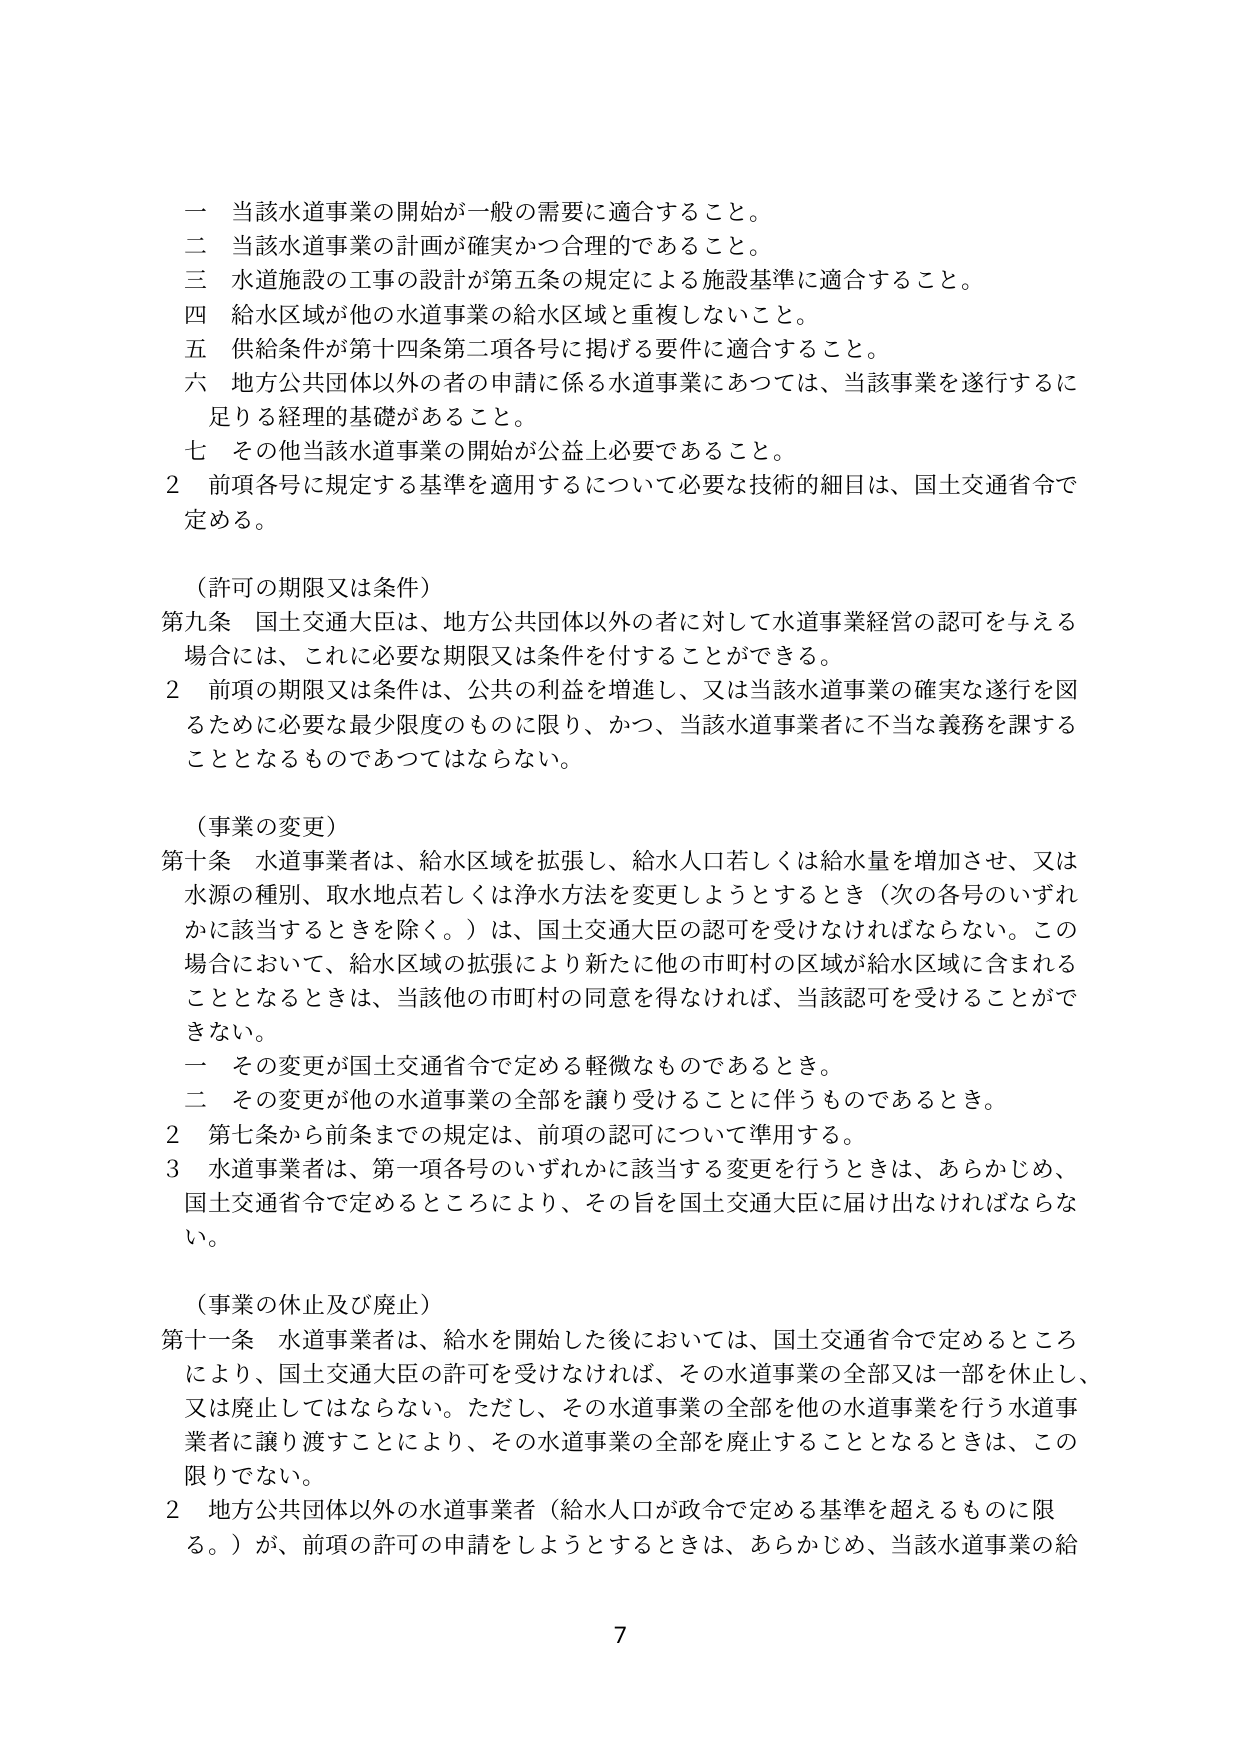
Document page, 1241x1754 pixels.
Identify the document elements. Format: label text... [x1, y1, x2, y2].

text ３ 水道事業者は、第一項各号のいずれかに該当する変更を行うときは、あらかじめ、国土交通省令で定めるところにより、その旨を国土交通大臣に届け出なければならない。 [161, 1150, 1079, 1253]
text ２ 第七条から前条までの規定は、前項の認可について準用する。 [161, 1116, 1079, 1150]
text 一 当該水道事業の開始が一般の需要に適合すること。 [184, 194, 1079, 228]
text （事業の変更） [184, 809, 1079, 843]
text 第九条 国土交通大臣は、地方公共団体以外の者に対して水道事業経営の認可を与える場合には、これに必要な期限又は条件を付することができる。 [161, 604, 1079, 672]
text 二 その変更が他の水道事業の全部を譲り受けることに伴うものであるとき。 [184, 1082, 1079, 1116]
text 三 水道施設の工事の設計が第五条の規定による施設基準に適合すること。 [184, 262, 1079, 296]
text 二 当該水道事業の計画が確実かつ合理的であること。 [184, 228, 1079, 262]
text 第十条 水道事業者は、給水区域を拡張し、給水人口若しくは給水量を増加させ、又は水源の種別、取水地点若しくは浄水方法を変更しようとするとき（次の各号のいずれかに該当するときを除く。）は、国土交通大臣の認可を受けなければならない。この場合において、給水区域の拡張により新たに他の市町村の区域が給水区域に含まれることとなるときは、当該他の市町村の同意を得なければ、当該認可を受けることができない。 [161, 843, 1079, 1048]
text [161, 1492, 1079, 1560]
text （事業の休止及び廃止） [184, 1287, 1079, 1321]
text （許可の期限又は条件） [184, 569, 1079, 604]
text ２ 前項各号に規定する基準を適用するについて必要な技術的細目は、国土交通省令で定める。 [161, 467, 1079, 535]
text 五 供給条件が第十四条第二項各号に掲げる要件に適合すること。 [184, 330, 1079, 364]
text 七 その他当該水道事業の開始が公益上必要であること。 [184, 433, 1079, 467]
text ２ 前項の期限又は条件は、公共の利益を増進し、又は当該水道事業の確実な遂行を図るために必要な最少限度のものに限り、かつ、当該水道事業者に不当な義務を課することとなるものであつてはならない。 [161, 672, 1079, 774]
text 六 地方公共団体以外の者の申請に係る水道事業にあつては、当該事業を遂行するに足りる経理的基礎があること。 [184, 364, 1079, 433]
text 一 その変更が国土交通省令で定める軽微なものであるとき。 [184, 1048, 1079, 1082]
text 第十一条 水道事業者は、給水を開始した後においては、国土交通省令で定めるところにより、国土交通大臣の許可を受けなければ、その水道事業の全部又は一部を休止し、又は廃止してはならない。ただし、その水道事業の全部を他の水道事業を行う水道事業者に譲り渡すことにより、その水道事業の全部を廃止することとなるときは、この限りでない。 [161, 1321, 1079, 1492]
text 四 給水区域が他の水道事業の給水区域と重複しないこと。 [184, 296, 1079, 330]
